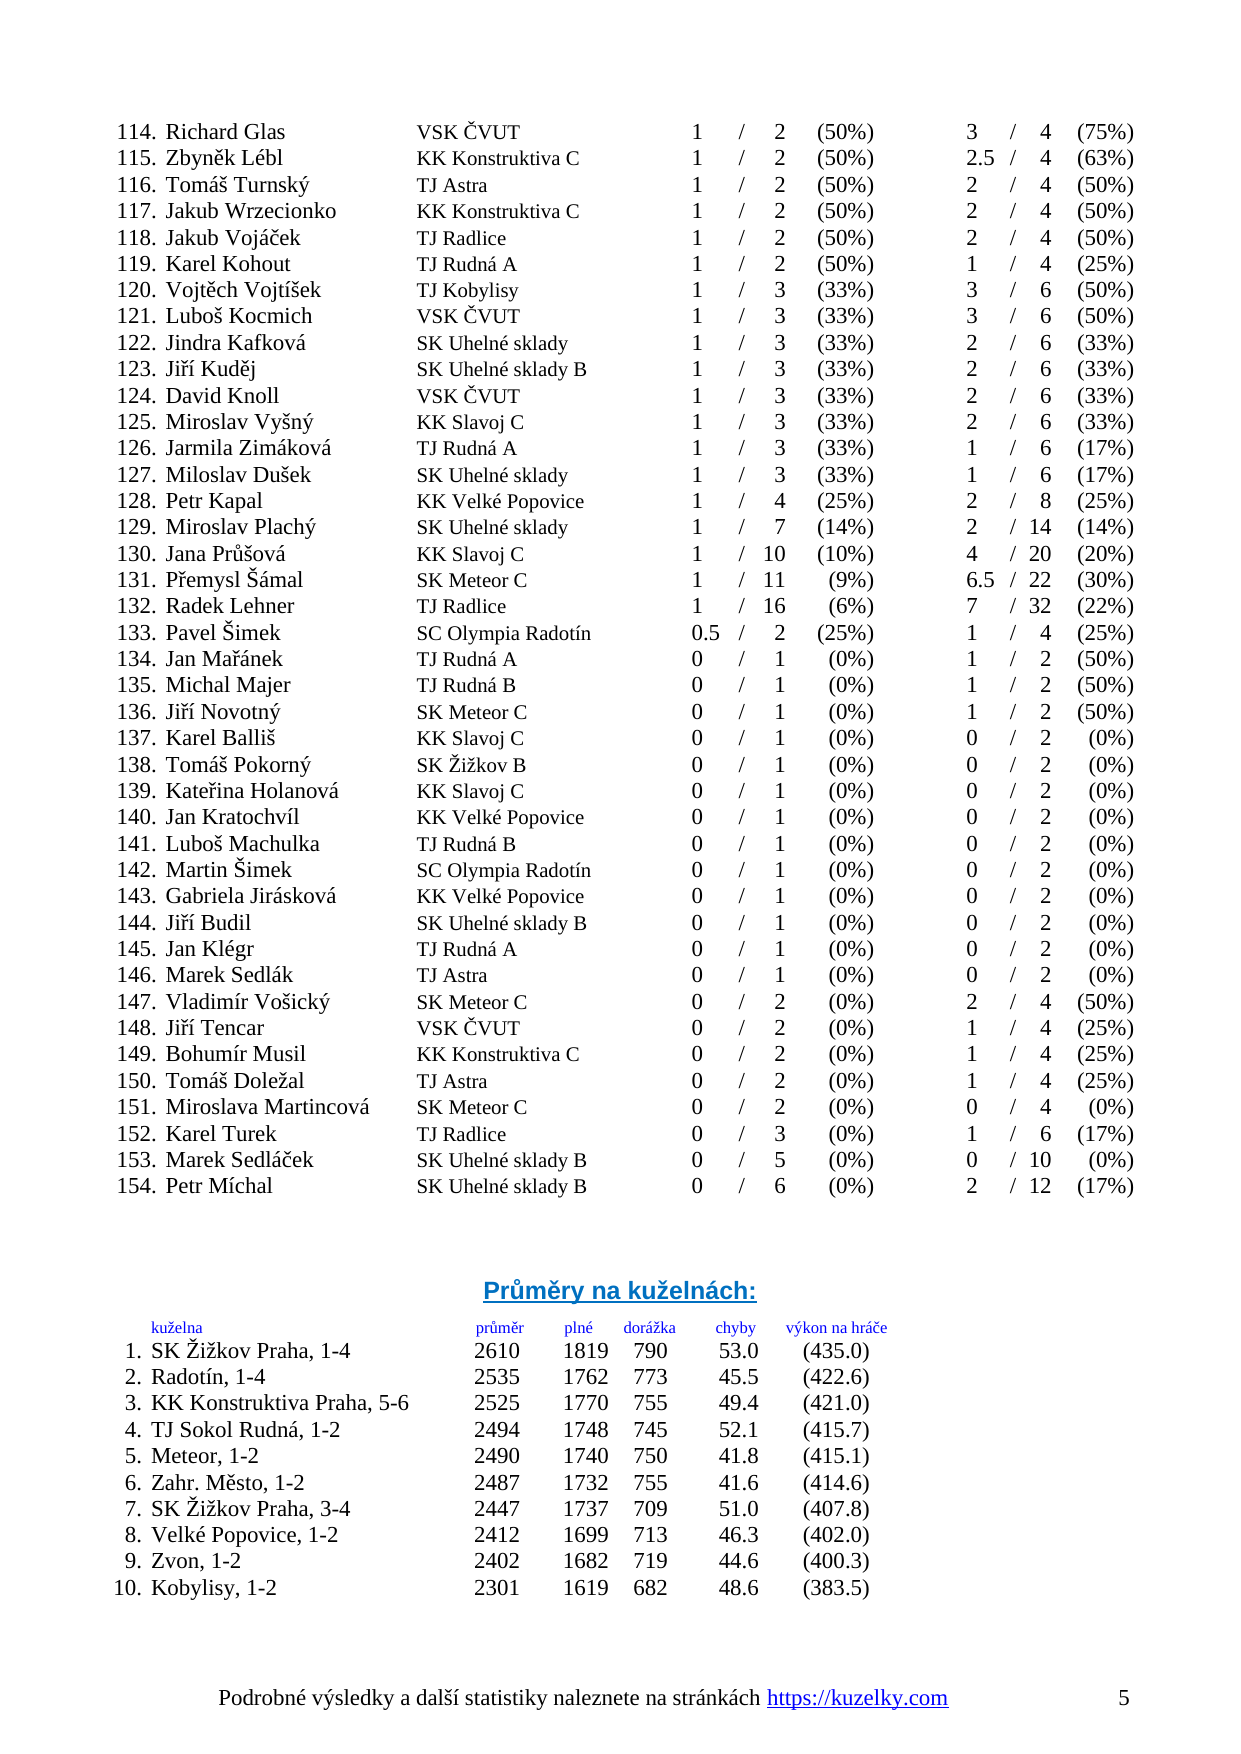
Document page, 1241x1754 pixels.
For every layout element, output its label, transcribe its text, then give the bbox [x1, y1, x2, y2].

text 141. Luboš Machulka TJ Rudná B 0 / 1 (0%) 0 / 2 (0%) [106, 830, 1134, 856]
text Průměry na kuželnách: [94, 1276, 1145, 1305]
text 153. Marek Sedláček SK Uhelné sklady B 0 / 5 (0%) 0 / 10 (0%) [106, 1146, 1134, 1172]
text 144. Jiří Budil SK Uhelné sklady B 0 / 1 (0%) 0 / 2 (0%) [106, 909, 1134, 935]
text 116. Tomáš Turnský TJ Astra 1 / 2 (50%) 2 / 4 (50%) [106, 171, 1134, 197]
text 134. Jan Mařánek TJ Rudná A 0 / 1 (0%) 1 / 2 (50%) [106, 645, 1134, 672]
text 6. Zahr. Město, 1-2 2487 1732 755 41.6 (414.6) [106, 1468, 1134, 1495]
text 7. SK Žižkov Praha, 3-4 2447 1737 709 51.0 (407.8) [106, 1495, 1134, 1521]
text 154. Petr Míchal SK Uhelné sklady B 0 / 6 (0%) 2 / 12 (17%) [106, 1172, 1134, 1199]
text 137. Karel Balliš KK Slavoj C 0 / 1 (0%) 0 / 2 (0%) [106, 724, 1134, 751]
text 123. Jiří Kuděj SK Uhelné sklady B 1 / 3 (33%) 2 / 6 (33%) [106, 355, 1134, 382]
text 4. TJ Sokol Rudná, 1-2 2494 1748 745 52.1 (415.7) [106, 1416, 1134, 1442]
text 139. Kateřina Holanová KK Slavoj C 0 / 1 (0%) 0 / 2 (0%) [106, 777, 1134, 803]
text 135. Michal Majer TJ Rudná B 0 / 1 (0%) 1 / 2 (50%) [106, 672, 1134, 698]
text 128. Petr Kapal KK Velké Popovice 1 / 4 (25%) 2 / 8 (25%) [106, 487, 1134, 513]
text 9. Zvon, 1-2 2402 1682 719 44.6 (400.3) [106, 1548, 1134, 1574]
text 126. Jarmila Zimáková TJ Rudná A 1 / 3 (33%) 1 / 6 (17%) [106, 434, 1134, 461]
text 133. Pavel Šimek SC Olympia Radotín 0.5 / 2 (25%) 1 / 4 (25%) [106, 619, 1134, 645]
text 143. Gabriela Jirásková KK Velké Popovice 0 / 1 (0%) 0 / 2 (0%) [106, 882, 1134, 909]
text 152. Karel Turek TJ Radlice 0 / 3 (0%) 1 / 6 (17%) [106, 1119, 1134, 1146]
text 117. Jakub Wrzecionko KK Konstruktiva C 1 / 2 (50%) 2 / 4 (50%) [106, 197, 1134, 223]
text 146. Marek Sedlák TJ Astra 0 / 1 (0%) 0 / 2 (0%) [106, 961, 1134, 988]
text 131. Přemysl Šámal SK Meteor C 1 / 11 (9%) 6.5 / 22 (30%) [106, 566, 1134, 592]
text 114. Richard Glas VSK ČVUT 1 / 2 (50%) 3 / 4 (75%) [106, 118, 1134, 144]
text 124. David Knoll VSK ČVUT 1 / 3 (33%) 2 / 6 (33%) [106, 382, 1134, 408]
text 149. Bohumír Musil KK Konstruktiva C 0 / 2 (0%) 1 / 4 (25%) [106, 1041, 1134, 1067]
text 129. Miroslav Plachý SK Uhelné sklady 1 / 7 (14%) 2 / 14 (14%) [106, 513, 1134, 540]
text 1. SK Žižkov Praha, 1-4 2610 1819 790 53.0 (435.0) [106, 1337, 1134, 1363]
text 142. Martin Šimek SC Olympia Radotín 0 / 1 (0%) 0 / 2 (0%) [106, 856, 1134, 882]
text 138. Tomáš Pokorný SK Žižkov B 0 / 1 (0%) 0 / 2 (0%) [106, 751, 1134, 777]
text 127. Miloslav Dušek SK Uhelné sklady 1 / 3 (33%) 1 / 6 (17%) [106, 461, 1134, 487]
text 119. Karel Kohout TJ Rudná A 1 / 2 (50%) 1 / 4 (25%) [106, 250, 1134, 276]
text 115. Zbyněk Lébl KK Konstruktiva C 1 / 2 (50%) 2.5 / 4 (63%) [106, 144, 1134, 171]
text kuželna průměr plné dorážka chyby výkon na hráče [106, 1318, 1134, 1337]
text 148. Jiří Tencar VSK ČVUT 0 / 2 (0%) 1 / 4 (25%) [106, 1014, 1134, 1041]
text 120. Vojtěch Vojtíšek TJ Kobylisy 1 / 3 (33%) 3 / 6 (50%) [106, 276, 1134, 303]
text 118. Jakub Vojáček TJ Radlice 1 / 2 (50%) 2 / 4 (50%) [106, 223, 1134, 250]
text 2. Radotín, 1-4 2535 1762 773 45.5 (422.6) [106, 1363, 1134, 1389]
text 3. KK Konstruktiva Praha, 5-6 2525 1770 755 49.4 (421.0) [106, 1389, 1134, 1416]
text 147. Vladimír Vošický SK Meteor C 0 / 2 (0%) 2 / 4 (50%) [106, 988, 1134, 1014]
text 151. Miroslava Martincová SK Meteor C 0 / 2 (0%) 0 / 4 (0%) [106, 1093, 1134, 1119]
text 8. Velké Popovice, 1-2 2412 1699 713 46.3 (402.0) [106, 1521, 1134, 1548]
text 125. Miroslav Vyšný KK Slavoj C 1 / 3 (33%) 2 / 6 (33%) [106, 408, 1134, 434]
text 140. Jan Kratochvíl KK Velké Popovice 0 / 1 (0%) 0 / 2 (0%) [106, 803, 1134, 830]
text 130. Jana Průšová KK Slavoj C 1 / 10 (10%) 4 / 20 (20%) [106, 540, 1134, 566]
text 132. Radek Lehner TJ Radlice 1 / 16 (6%) 7 / 32 (22%) [106, 592, 1134, 619]
text 145. Jan Klégr TJ Rudná A 0 / 1 (0%) 0 / 2 (0%) [106, 935, 1134, 961]
text 122. Jindra Kafková SK Uhelné sklady 1 / 3 (33%) 2 / 6 (33%) [106, 329, 1134, 355]
text 136. Jiří Novotný SK Meteor C 0 / 1 (0%) 1 / 2 (50%) [106, 698, 1134, 724]
text 150. Tomáš Doležal TJ Astra 0 / 2 (0%) 1 / 4 (25%) [106, 1067, 1134, 1093]
text 121. Luboš Kocmich VSK ČVUT 1 / 3 (33%) 3 / 6 (50%) [106, 303, 1134, 329]
text 10. Kobylisy, 1-2 2301 1619 682 48.6 (383.5) [106, 1574, 1134, 1600]
text 5. Meteor, 1-2 2490 1740 750 41.8 (415.1) [106, 1442, 1134, 1468]
